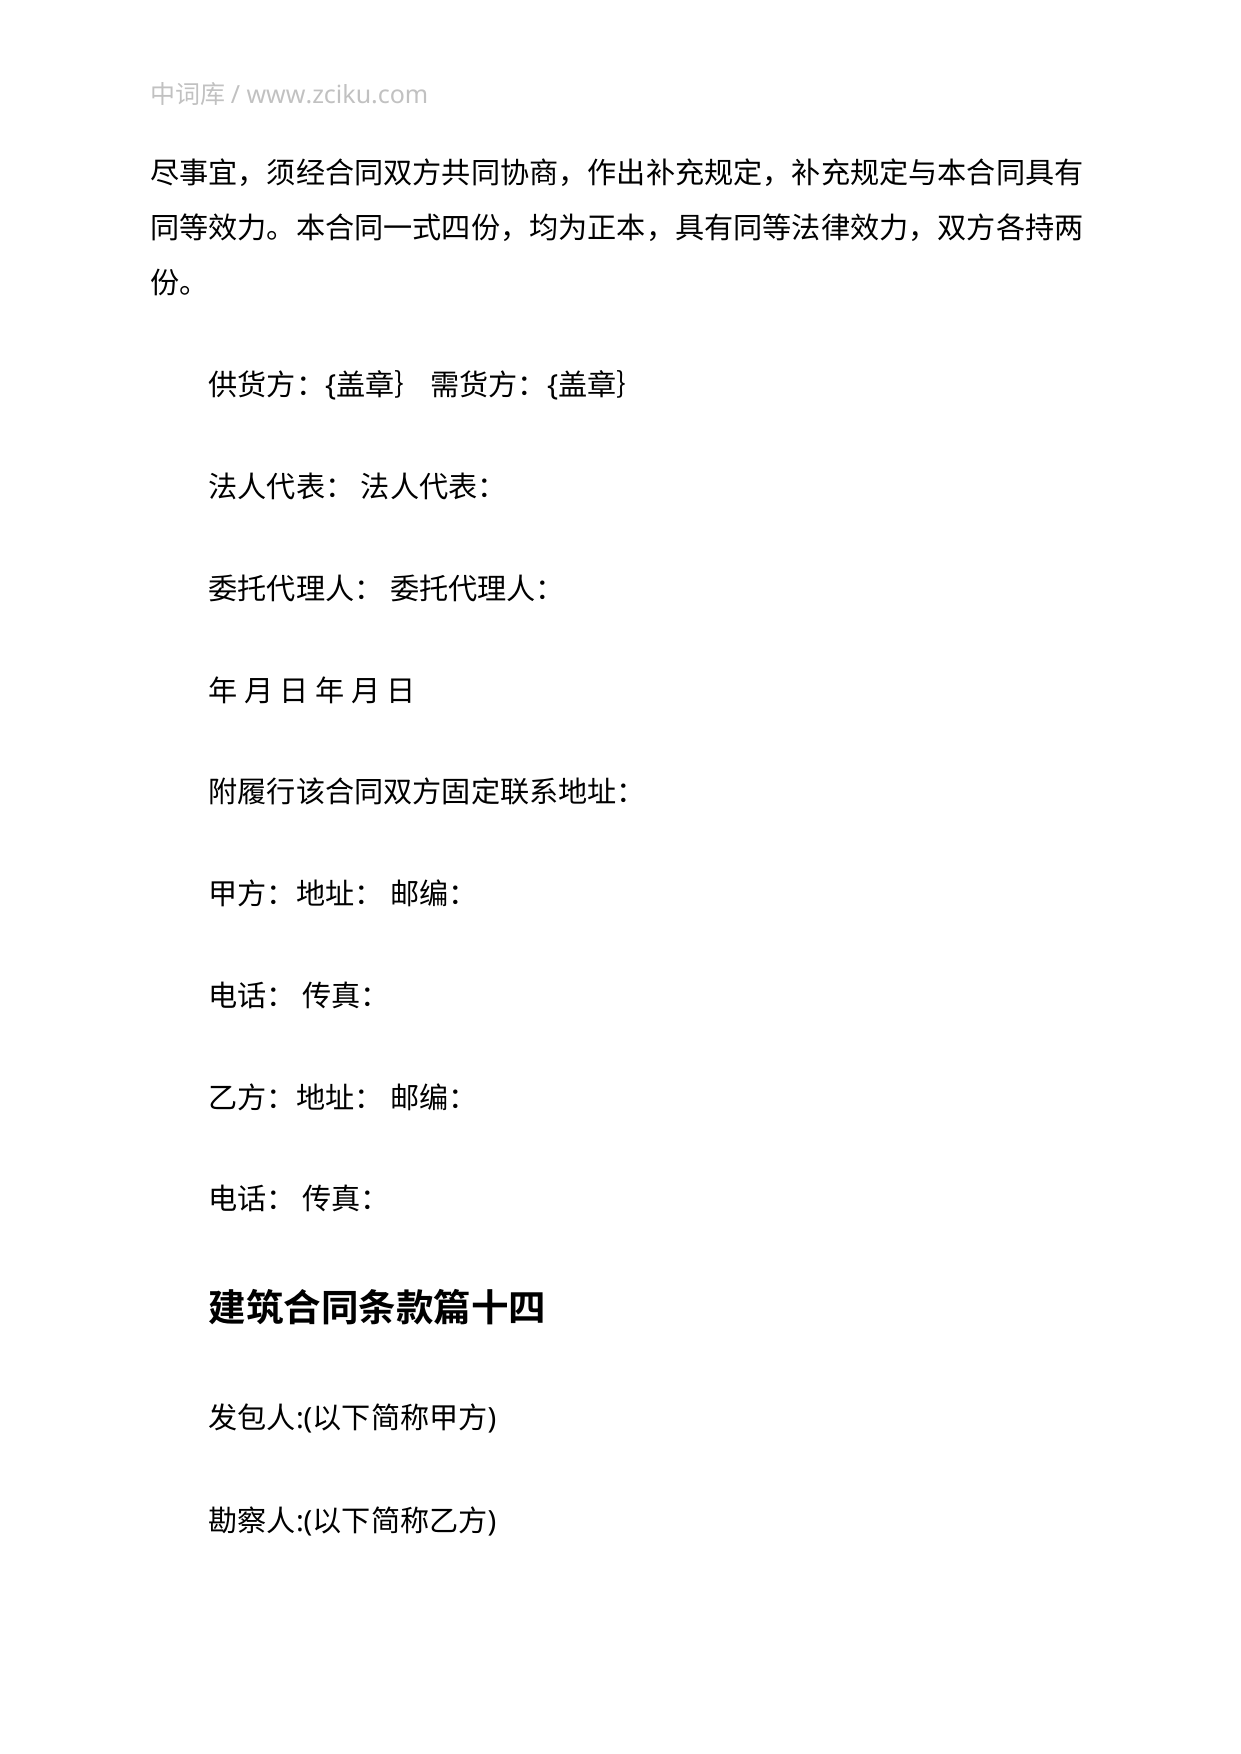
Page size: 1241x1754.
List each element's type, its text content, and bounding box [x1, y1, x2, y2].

text 甲方：地址： 邮编： [150, 871, 1090, 913]
text 建筑合同条款篇十四 [150, 1278, 1090, 1332]
text 电话： 传真： [150, 1176, 1090, 1218]
text 法人代表： 法人代表： [150, 463, 1090, 506]
text 乙方：地址： 邮编： [150, 1074, 1090, 1116]
text 供货方：{盖章｝ 需货方：{盖章｝ [150, 362, 1090, 404]
text 年 月 日 年 月 日 [150, 667, 1090, 709]
text 发包人:(以下简称甲方) [150, 1395, 1090, 1437]
text 附履行该合同双方固定联系地址： [150, 769, 1090, 811]
text 电话： 传真： [150, 972, 1090, 1015]
text 委托代理人： 委托代理人： [150, 565, 1090, 608]
text 勘察人:(以下简称乙方) [150, 1497, 1090, 1539]
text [150, 150, 1090, 302]
